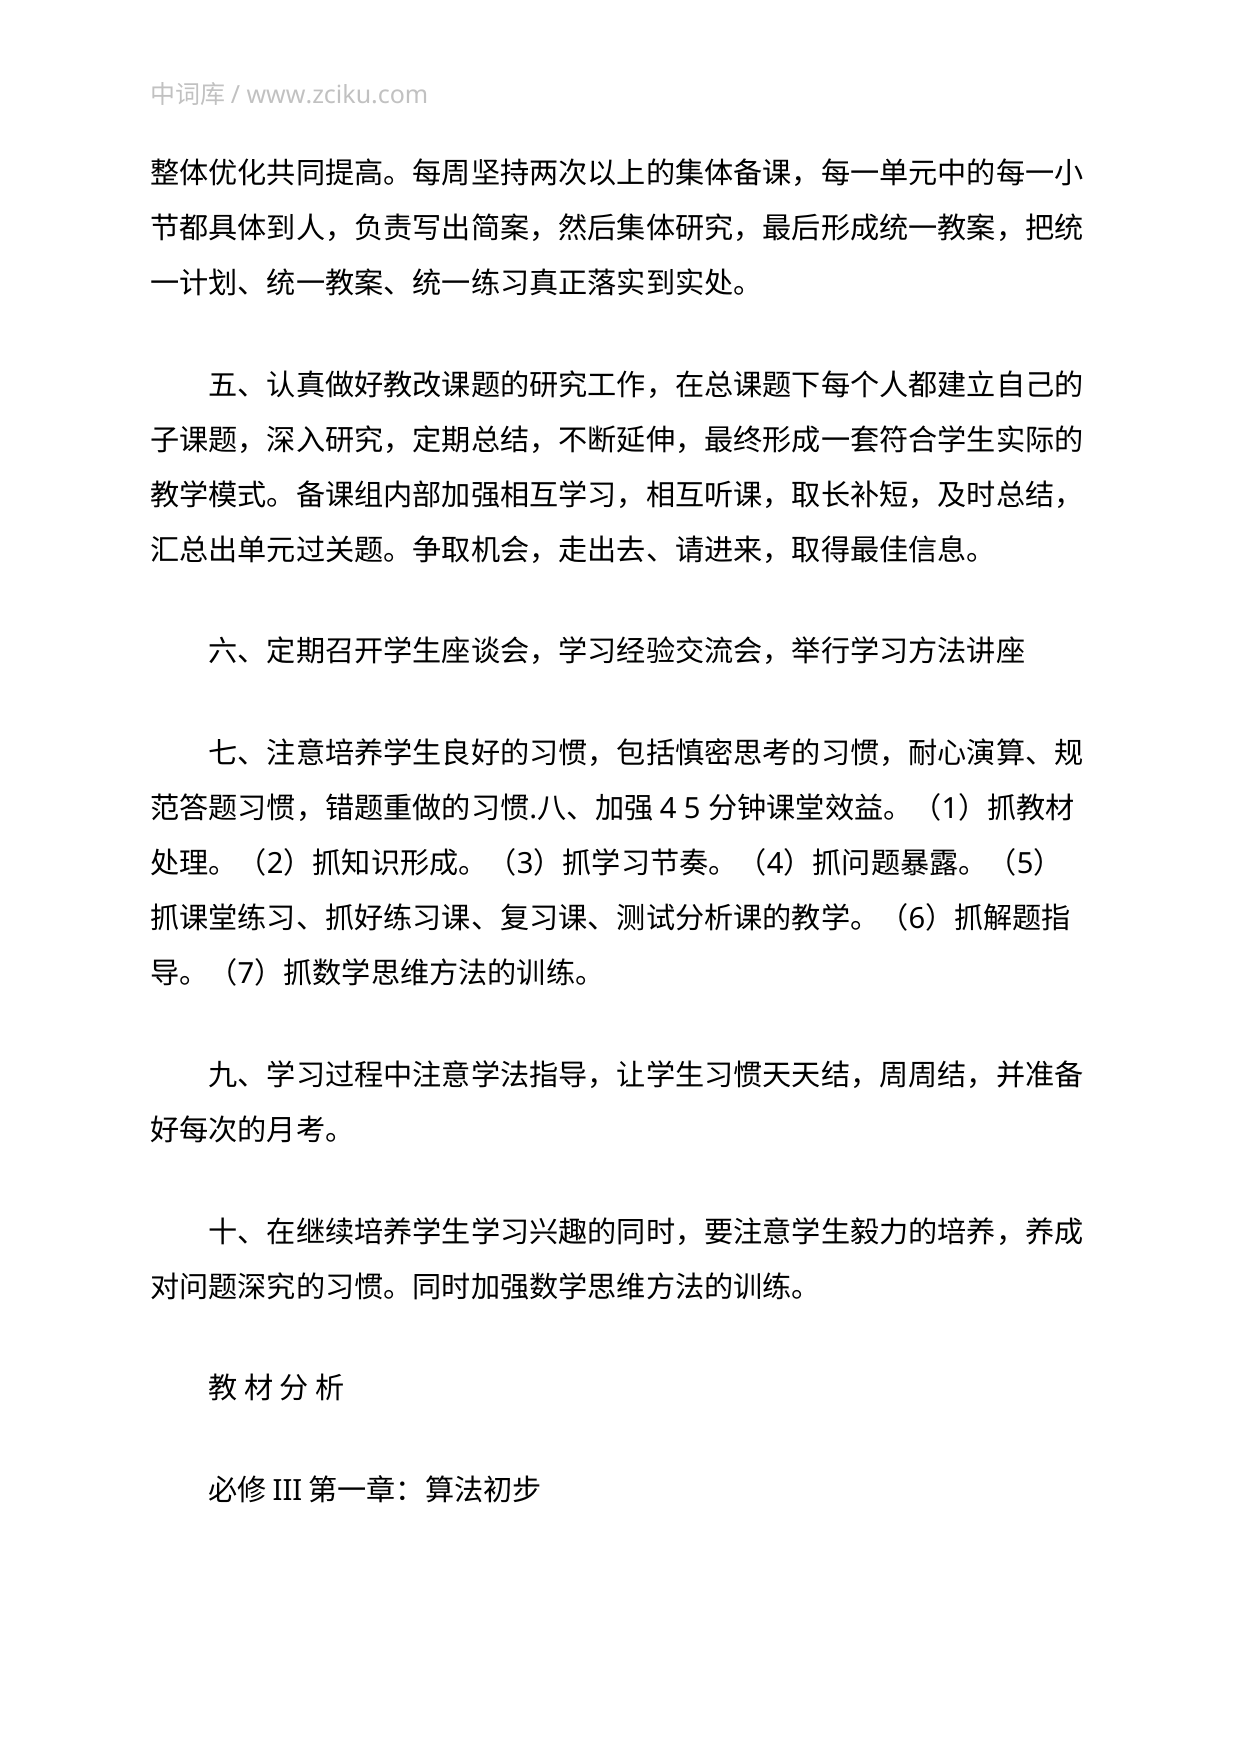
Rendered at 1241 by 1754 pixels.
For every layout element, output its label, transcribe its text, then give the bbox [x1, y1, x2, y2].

text 九、学习过程中注意学法指导，让学生习惯天天结，周周结，并准备好每次的月考。 [150, 1052, 1090, 1149]
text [150, 150, 1090, 302]
text 必修III第一章：算法初步 [150, 1467, 1090, 1509]
text 十、在继续培养学生学习兴趣的同时，要注意学生毅力的培养，养成对问题深究的习惯。同时加强数学思维方法的训练。 [150, 1208, 1090, 1306]
text 教 材 分 析 [150, 1365, 1090, 1407]
text 五、认真做好教改课题的研究工作，在总课题下每个人都建立自己的子课题，深入研究，定期总结，不断延伸，最终形成一套符合学生实际的教学模式。备课组内部加强相互学习，相互听课，取长补短，及时总结，汇总出单元过关题。争取机会，走出去、请进来，取得最佳信息。 [150, 362, 1090, 568]
text 七、注意培养学生良好的习惯，包括慎密思考的习惯，耐心演算、规范答题习惯，错题重做的习惯.八、加强4 5 分钟课堂效益。（1）抓教材处理。（2）抓知识形成。（3）抓学习节奏。（4）抓问题暴露。（5）抓课堂练习、抓好练习课、复习课、测试分析课的教学。（6）抓解题指导。（7）抓数学思维方法的训练。 [150, 730, 1090, 992]
text 六、定期召开学生座谈会，学习经验交流会，举行学习方法讲座 [150, 628, 1090, 670]
